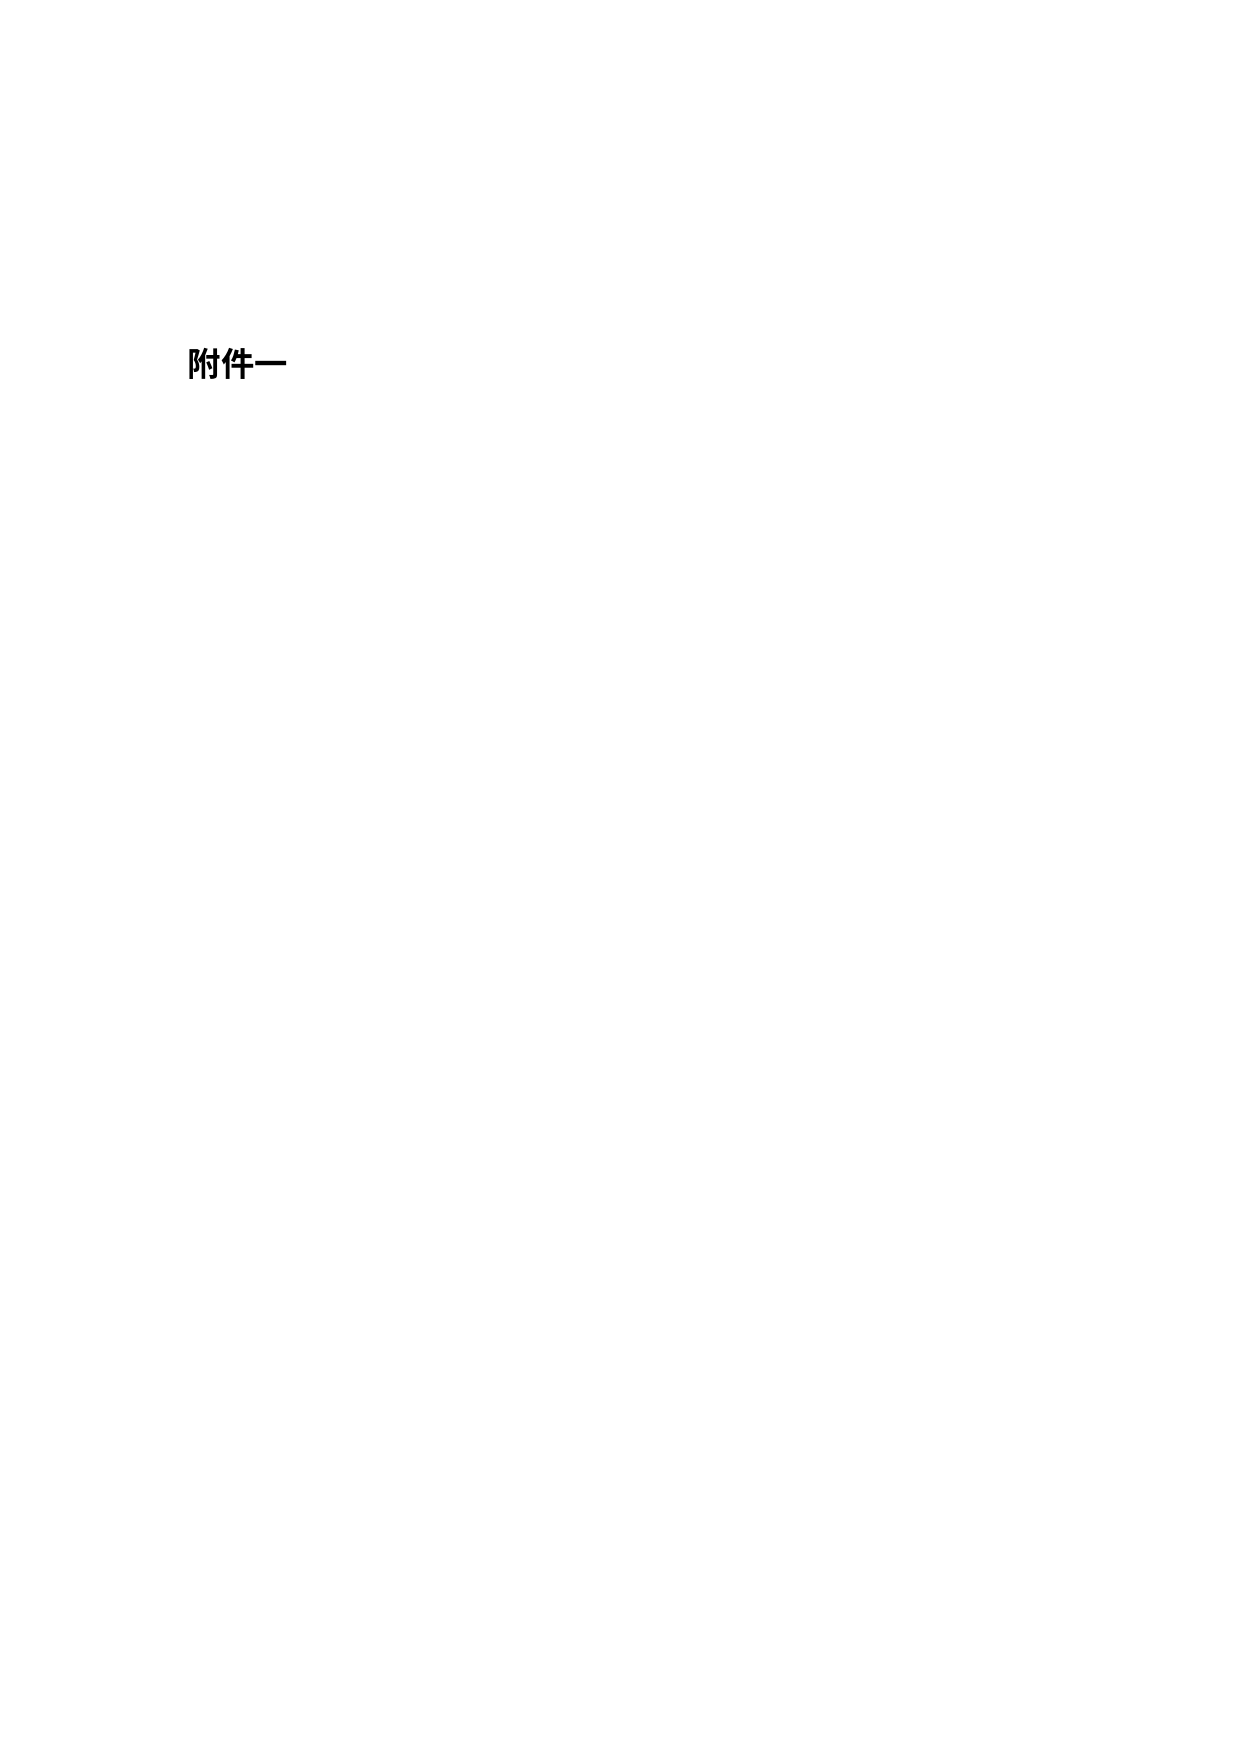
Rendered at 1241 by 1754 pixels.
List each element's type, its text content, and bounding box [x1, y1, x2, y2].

text 附件一 [187, 329, 1053, 394]
